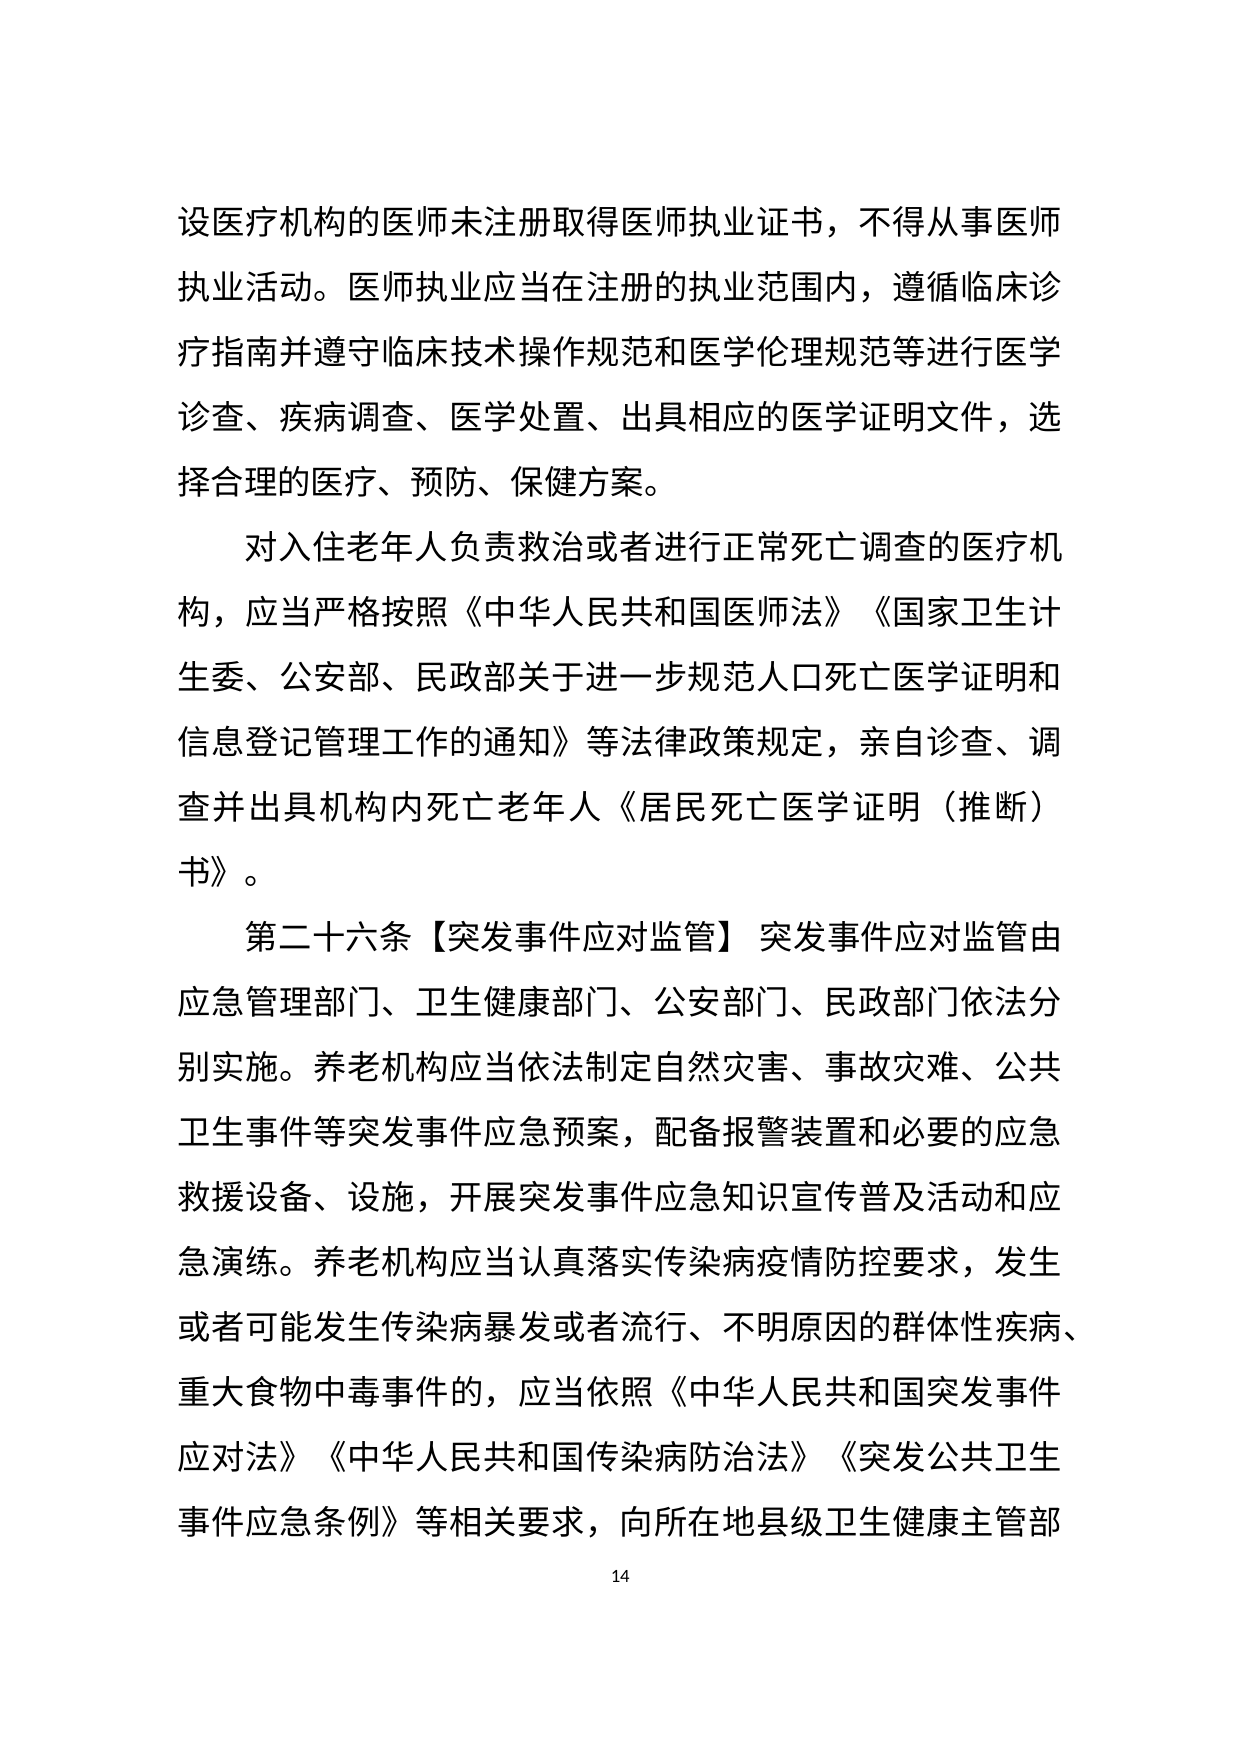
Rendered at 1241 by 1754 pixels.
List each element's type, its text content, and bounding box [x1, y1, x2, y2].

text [177, 187, 1063, 512]
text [177, 902, 1063, 1552]
text 对入住老年人负责救治或者进行正常死亡调查的医疗机构，应当严格按照《中华人民共和国医师法》《国家卫生计生委、公安部、民政部关于进一步规范人口死亡医学证明和信息登记管理工作的通知》等法律政策规定，亲自诊查、调查并出具机构内死亡老年人《居民死亡医学证明（推断）书》。 [177, 512, 1063, 902]
